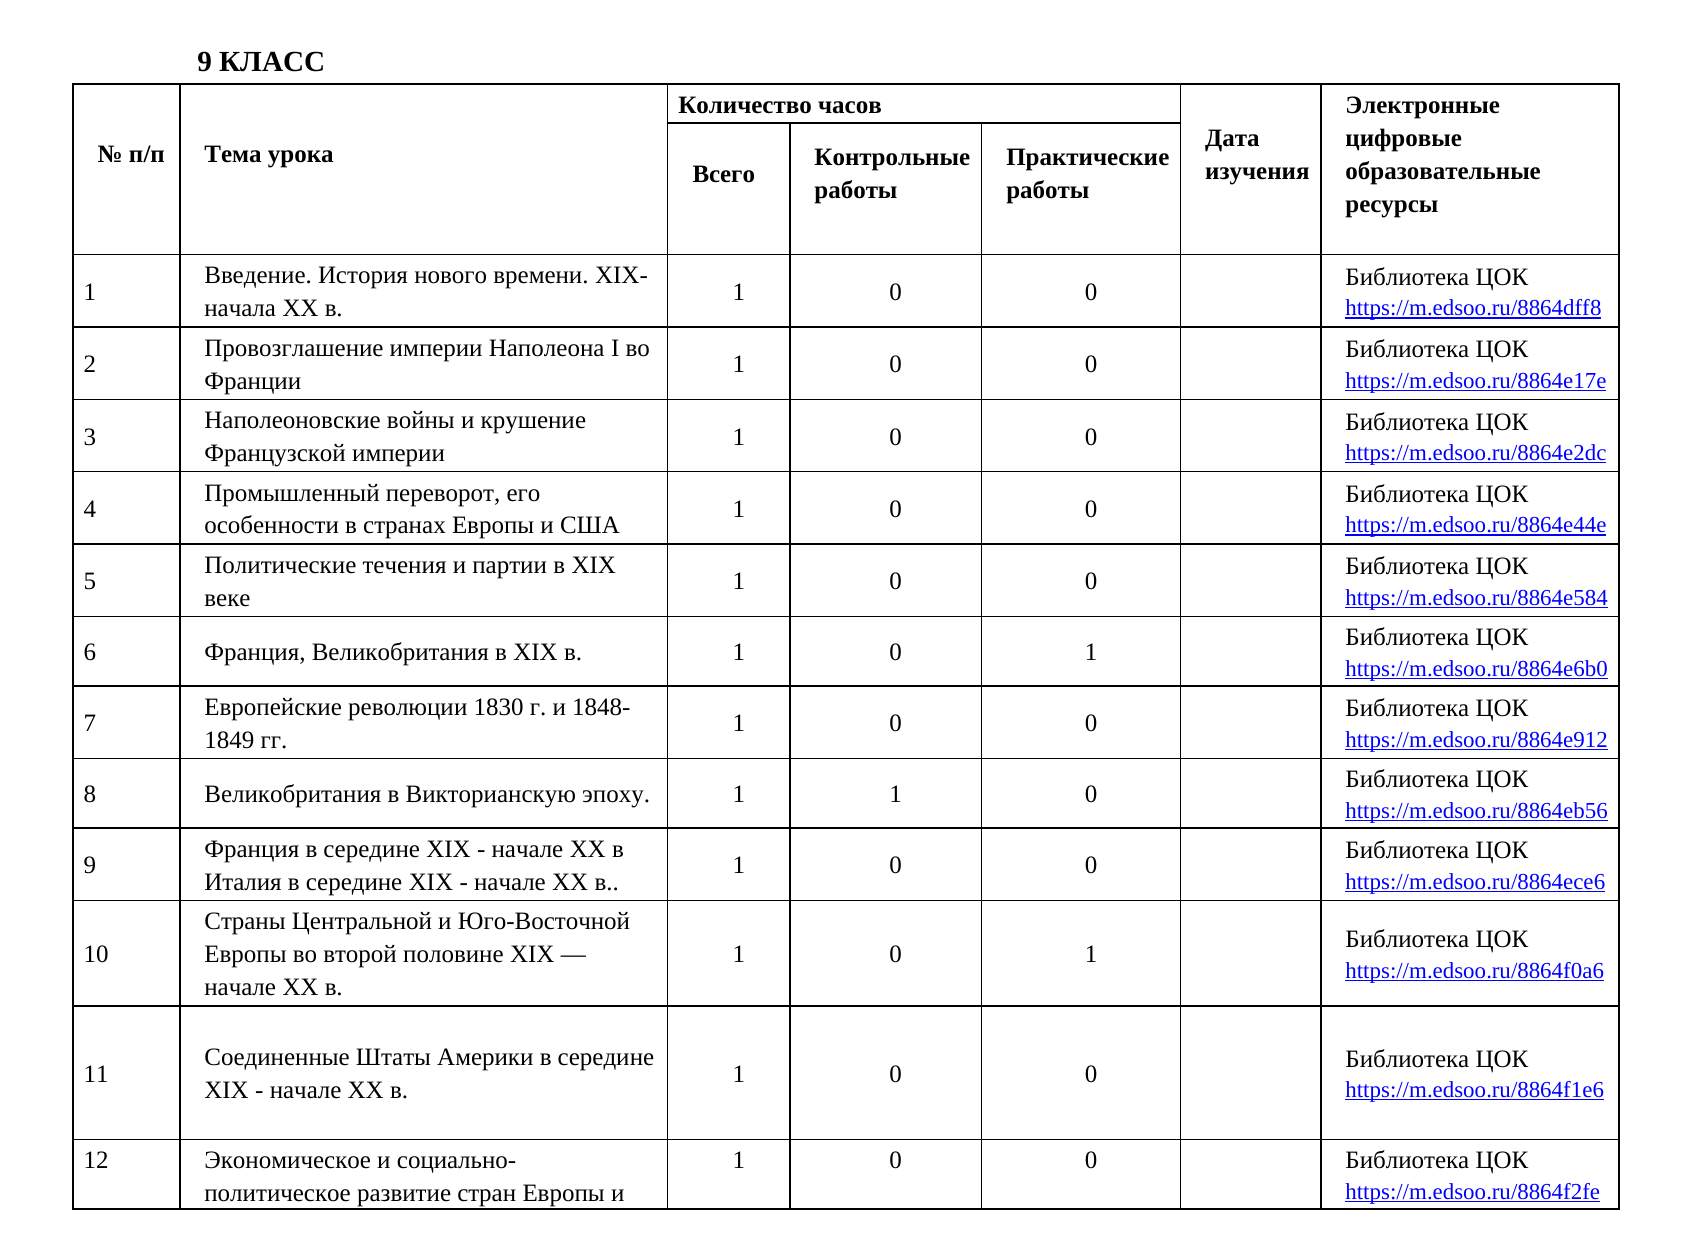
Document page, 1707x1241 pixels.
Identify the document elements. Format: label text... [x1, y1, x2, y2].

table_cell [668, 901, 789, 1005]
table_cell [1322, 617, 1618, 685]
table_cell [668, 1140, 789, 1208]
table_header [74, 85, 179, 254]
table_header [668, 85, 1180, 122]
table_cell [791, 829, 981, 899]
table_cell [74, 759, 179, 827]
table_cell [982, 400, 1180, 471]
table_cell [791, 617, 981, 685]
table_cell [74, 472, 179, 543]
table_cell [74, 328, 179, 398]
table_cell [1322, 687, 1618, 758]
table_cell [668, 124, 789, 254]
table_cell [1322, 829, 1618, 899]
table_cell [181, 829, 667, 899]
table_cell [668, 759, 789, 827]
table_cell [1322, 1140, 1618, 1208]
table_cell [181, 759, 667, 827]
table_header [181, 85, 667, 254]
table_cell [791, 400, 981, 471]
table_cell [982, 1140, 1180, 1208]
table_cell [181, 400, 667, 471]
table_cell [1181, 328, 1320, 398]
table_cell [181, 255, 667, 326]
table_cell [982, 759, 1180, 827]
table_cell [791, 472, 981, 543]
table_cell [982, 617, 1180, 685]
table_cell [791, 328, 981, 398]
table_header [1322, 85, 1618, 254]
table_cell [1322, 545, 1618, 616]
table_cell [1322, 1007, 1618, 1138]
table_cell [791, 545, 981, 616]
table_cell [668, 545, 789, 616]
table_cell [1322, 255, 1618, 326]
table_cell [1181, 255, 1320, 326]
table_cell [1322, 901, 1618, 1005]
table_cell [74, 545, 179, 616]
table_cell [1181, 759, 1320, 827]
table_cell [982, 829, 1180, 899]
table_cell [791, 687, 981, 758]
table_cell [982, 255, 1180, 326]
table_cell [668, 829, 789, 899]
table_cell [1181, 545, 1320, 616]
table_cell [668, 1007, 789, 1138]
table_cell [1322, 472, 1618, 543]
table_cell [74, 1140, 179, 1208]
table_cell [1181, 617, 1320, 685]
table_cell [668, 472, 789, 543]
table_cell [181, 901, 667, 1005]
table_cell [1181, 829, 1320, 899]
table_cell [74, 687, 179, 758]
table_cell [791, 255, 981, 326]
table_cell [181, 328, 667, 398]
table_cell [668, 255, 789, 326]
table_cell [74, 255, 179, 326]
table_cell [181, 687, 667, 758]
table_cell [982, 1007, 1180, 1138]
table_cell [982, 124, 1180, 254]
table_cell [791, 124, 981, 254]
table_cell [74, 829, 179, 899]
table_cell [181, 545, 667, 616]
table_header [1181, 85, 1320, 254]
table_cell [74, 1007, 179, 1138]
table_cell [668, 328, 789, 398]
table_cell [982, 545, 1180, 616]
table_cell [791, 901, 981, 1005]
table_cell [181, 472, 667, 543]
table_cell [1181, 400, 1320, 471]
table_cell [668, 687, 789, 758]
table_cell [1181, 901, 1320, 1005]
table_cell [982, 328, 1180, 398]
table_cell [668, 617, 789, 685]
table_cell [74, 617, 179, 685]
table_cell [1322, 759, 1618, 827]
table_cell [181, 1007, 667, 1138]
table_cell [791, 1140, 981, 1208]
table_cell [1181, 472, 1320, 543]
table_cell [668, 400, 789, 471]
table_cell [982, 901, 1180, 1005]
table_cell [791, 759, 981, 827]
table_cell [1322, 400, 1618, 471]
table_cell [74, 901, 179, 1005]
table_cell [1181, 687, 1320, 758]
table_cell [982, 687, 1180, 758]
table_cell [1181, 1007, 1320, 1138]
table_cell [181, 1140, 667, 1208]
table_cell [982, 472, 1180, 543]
text 9 КЛАСС [190, 44, 1618, 78]
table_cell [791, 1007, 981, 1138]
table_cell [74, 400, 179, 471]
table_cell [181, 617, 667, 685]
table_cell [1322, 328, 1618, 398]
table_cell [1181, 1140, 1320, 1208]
